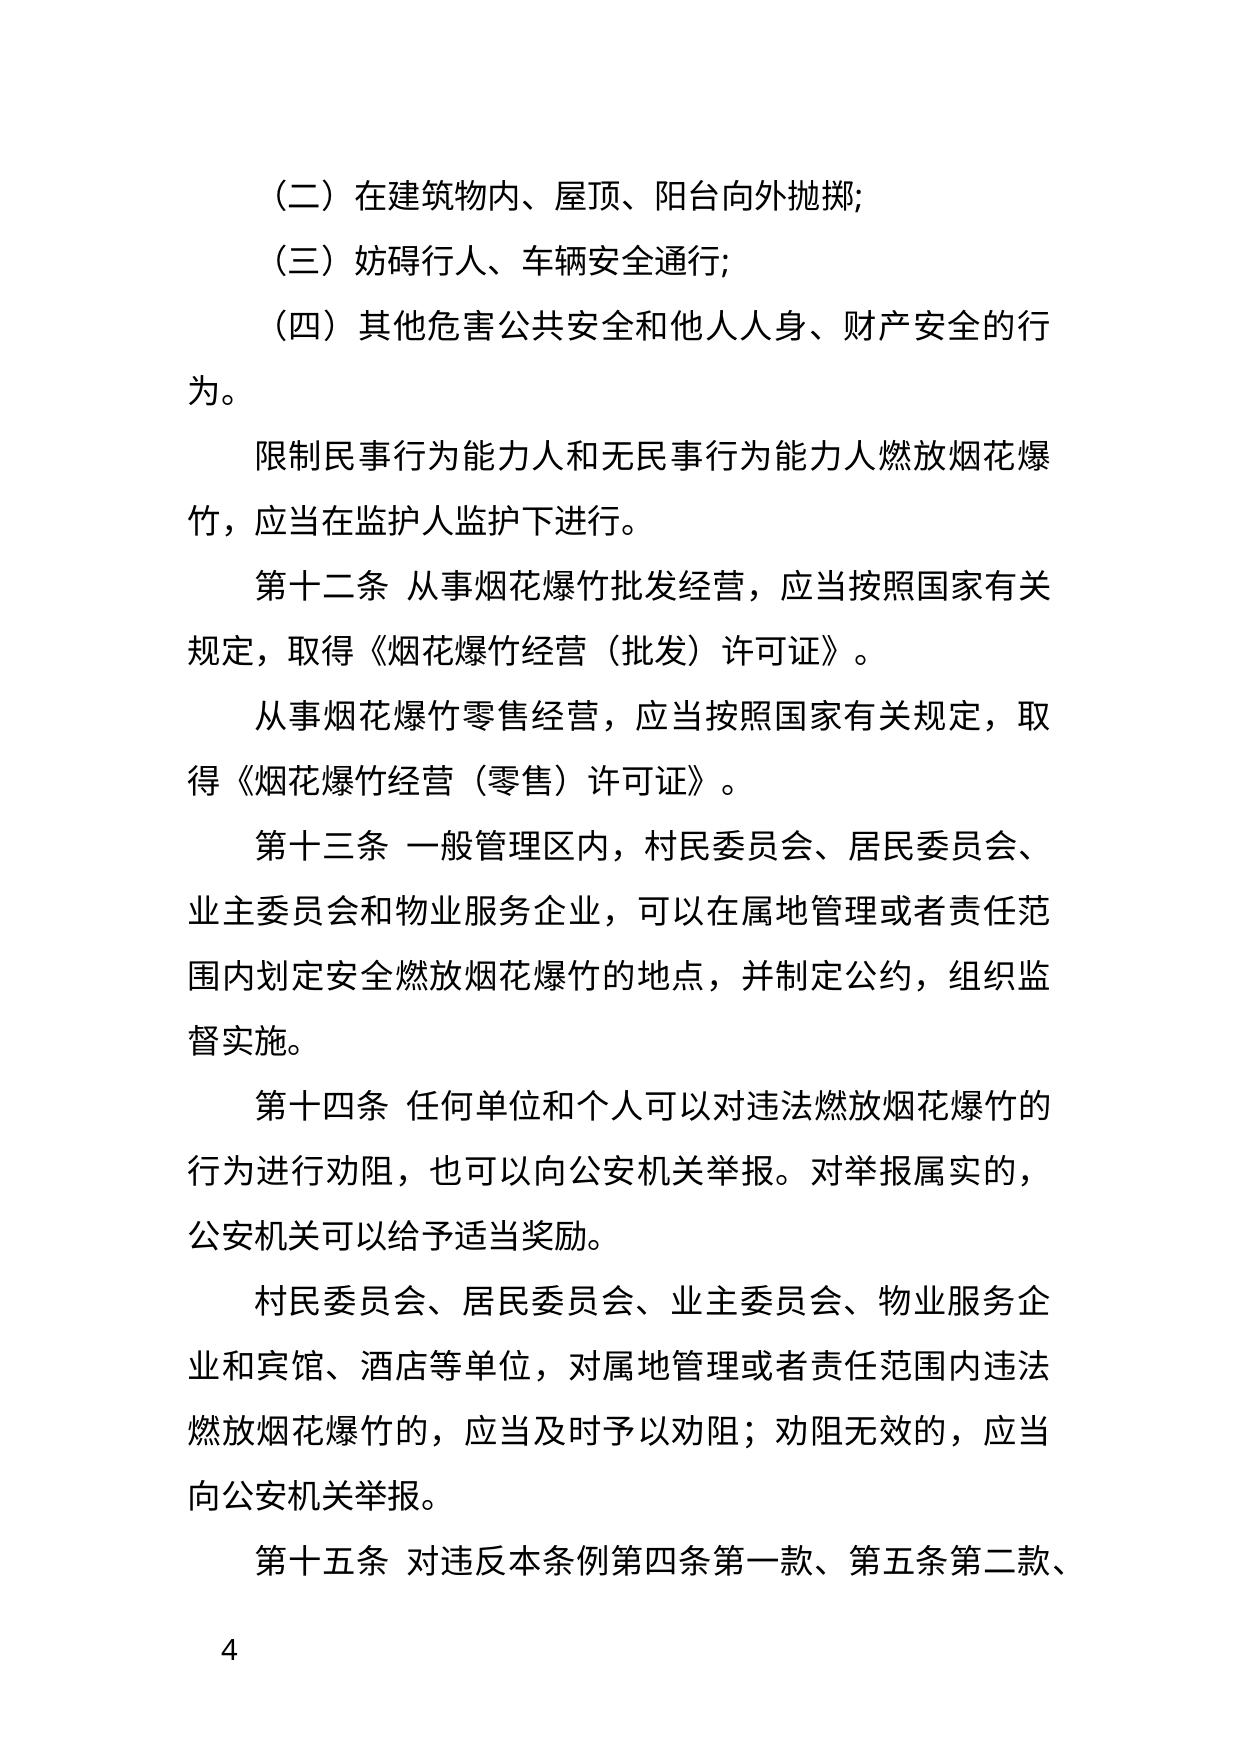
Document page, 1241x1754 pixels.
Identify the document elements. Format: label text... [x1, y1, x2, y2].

text 从事烟花爆竹零售经营，应当按照国家有关规定，取得《烟花爆竹经营（零售）许可证》。 [187, 682, 1053, 812]
text 村民委员会、居民委员会、业主委员会、物业服务企业和宾馆、酒店等单位，对属地管理或者责任范围内违法燃放烟花爆竹的，应当及时予以劝阻；劝阻无效的，应当向公安机关举报。 [187, 1267, 1053, 1527]
text （三）妨碍行人、车辆安全通行; [187, 227, 1053, 292]
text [187, 1527, 1053, 1592]
text 限制民事行为能力人和无民事行为能力人燃放烟花爆竹，应当在监护人监护下进行。 [187, 422, 1053, 552]
text 第十二条 从事烟花爆竹批发经营，应当按照国家有关规定，取得《烟花爆竹经营（批发）许可证》。 [187, 552, 1053, 682]
text （四）其他危害公共安全和他人人身、财产安全的行为。 [187, 292, 1053, 422]
text 第十四条 任何单位和个人可以对违法燃放烟花爆竹的行为进行劝阻，也可以向公安机关举报。对举报属实的，公安机关可以给予适当奖励。 [187, 1072, 1053, 1267]
text （二）在建筑物内、屋顶、阳台向外抛掷; [187, 162, 1053, 227]
text 第十三条 一般管理区内，村民委员会、居民委员会、业主委员会和物业服务企业，可以在属地管理或者责任范围内划定安全燃放烟花爆竹的地点，并制定公约，组织监督实施。 [187, 812, 1053, 1072]
